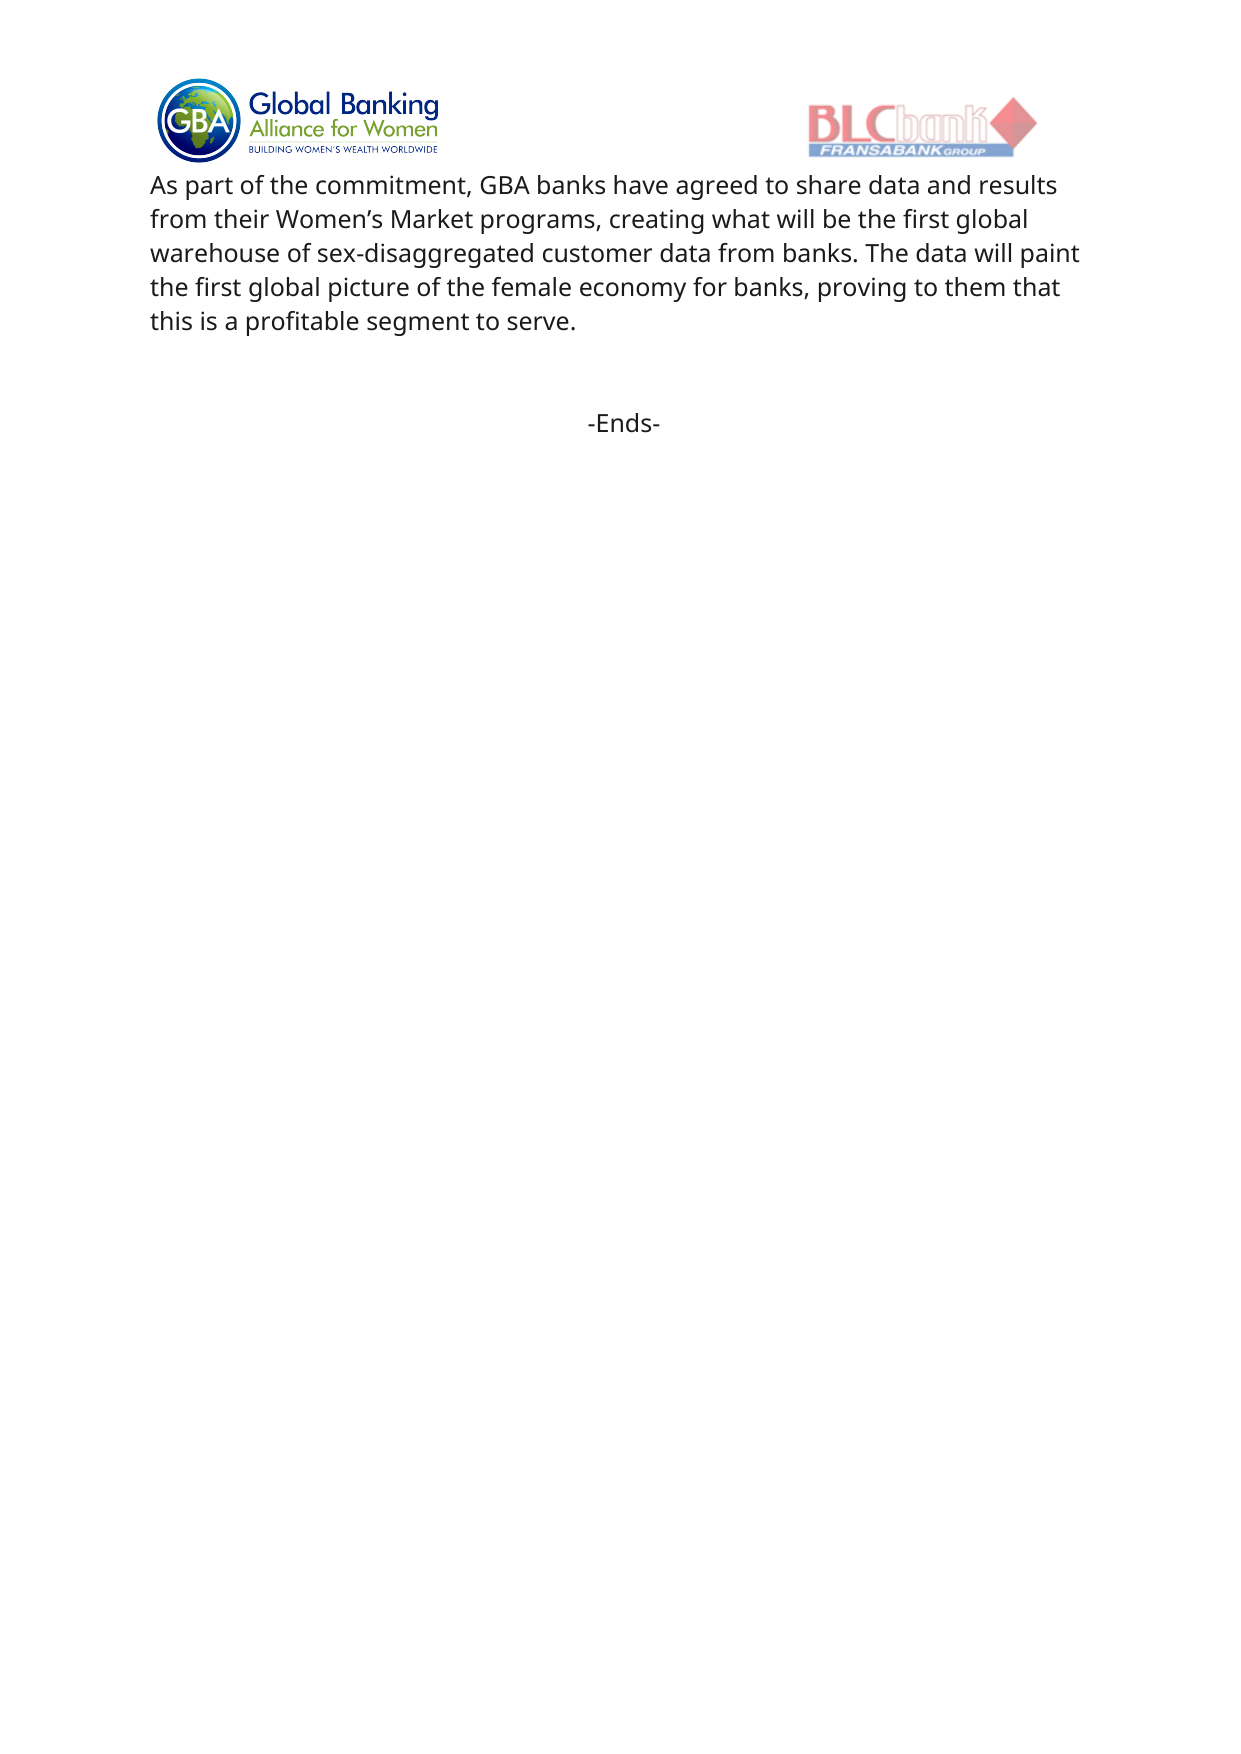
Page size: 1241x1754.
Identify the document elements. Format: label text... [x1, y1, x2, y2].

picture [775, 87, 1050, 168]
picture [150, 73, 453, 168]
text -Ends- [150, 406, 1097, 440]
text As part of the commitment, GBA banks have agreed to share data and results from their Women’s Market programs, creating what will be the first global warehouse of sex-disaggregated customer data from banks. The data will paint the first global picture of the female economy for banks, proving to them that this is a profitable segment to serve. [150, 167, 1097, 338]
